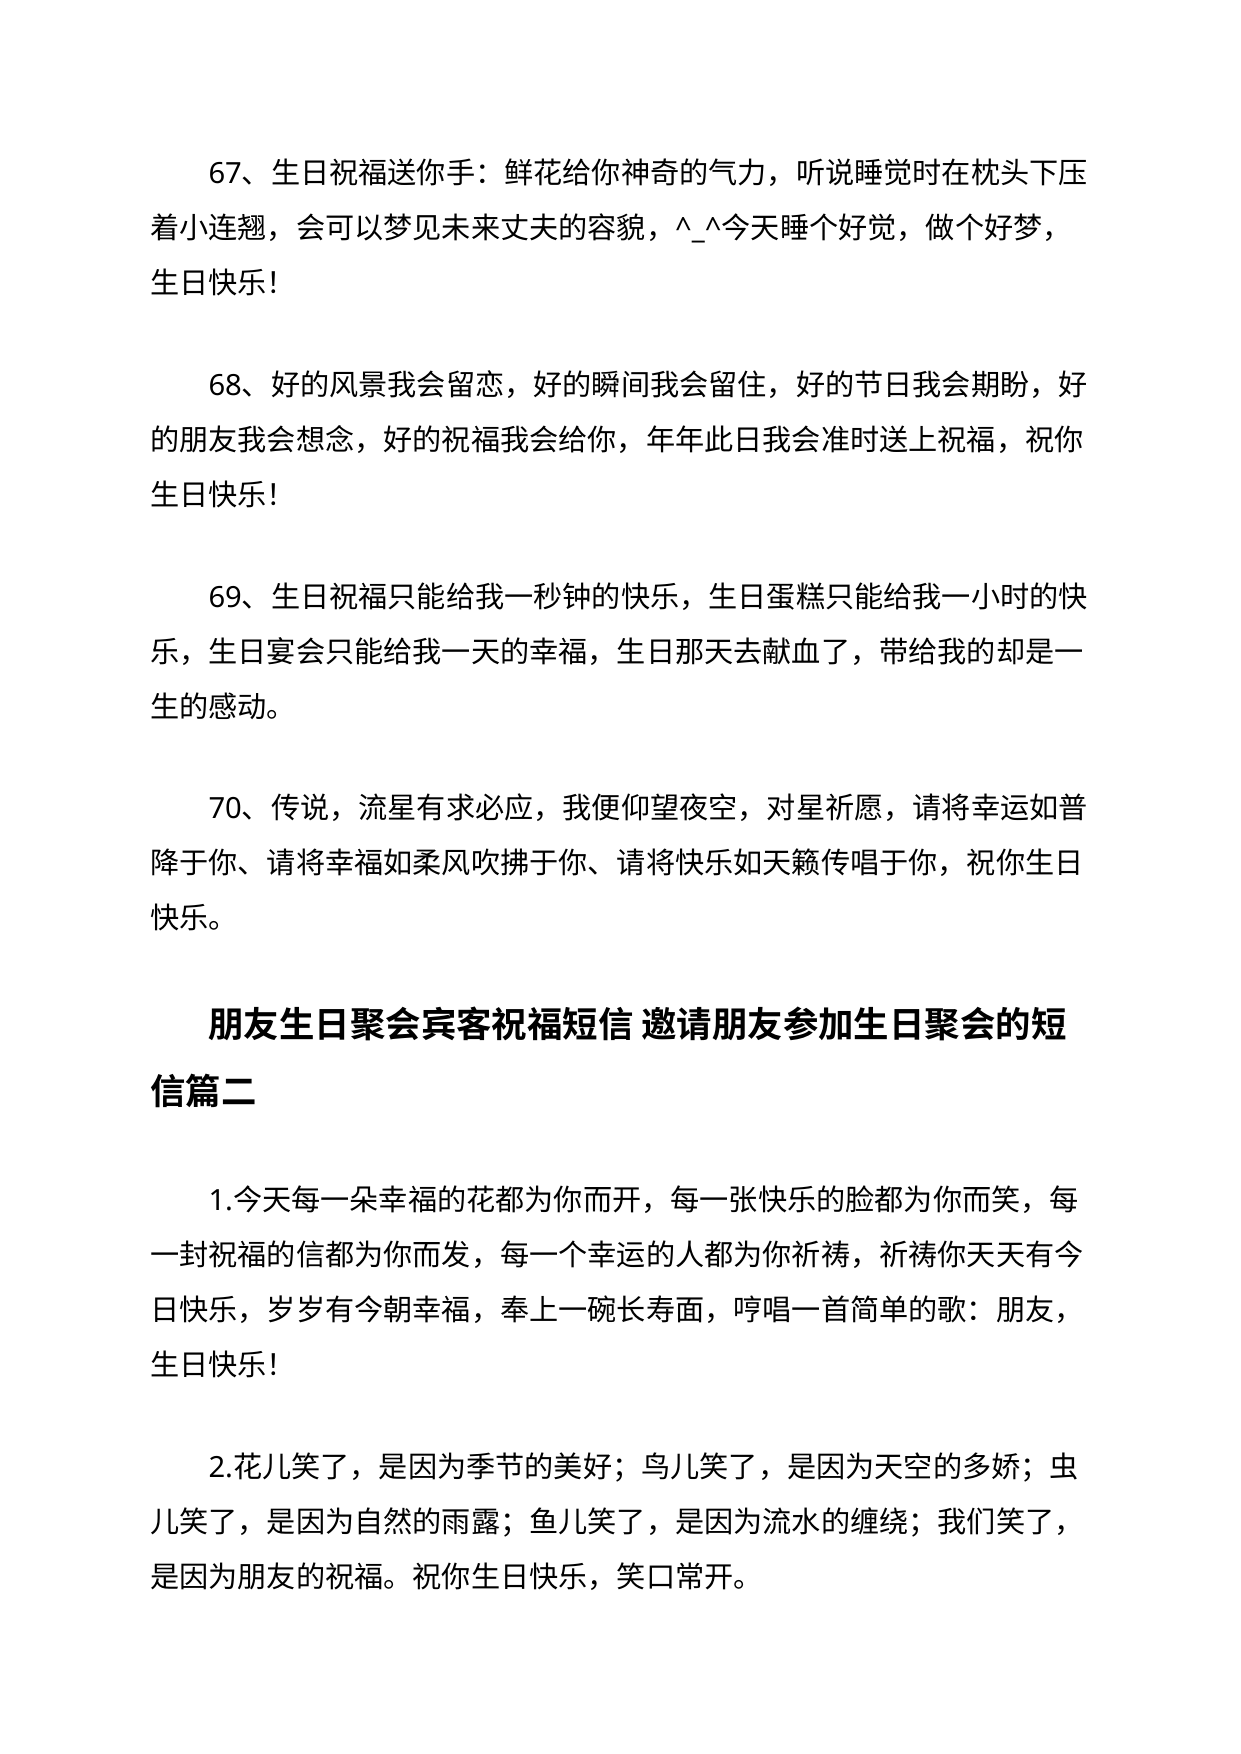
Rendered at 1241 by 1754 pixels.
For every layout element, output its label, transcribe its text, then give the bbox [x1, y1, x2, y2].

text 2.花儿笑了，是因为季节的美好；鸟儿笑了，是因为天空的多娇；虫儿笑了，是因为自然的雨露；鱼儿笑了，是因为流水的缠绕；我们笑了，是因为朋友的祝福。祝你生日快乐，笑口常开。 [150, 1443, 1090, 1596]
text 1.今天每一朵幸福的花都为你而开，每一张快乐的脸都为你而笑，每一封祝福的信都为你而发，每一个幸运的人都为你祈祷，祈祷你天天有今日快乐，岁岁有今朝幸福，奉上一碗长寿面，哼唱一首简单的歌：朋友，生日快乐！ [150, 1177, 1090, 1384]
text 67、生日祝福送你手：鲜花给你神奇的气力，听说睡觉时在枕头下压着小连翘，会可以梦见未来丈夫的容貌，^_^今天睡个好觉，做个好梦，生日快乐！ [150, 150, 1090, 302]
text 朋友生日聚会宾客祝福短信 邀请朋友参加生日聚会的短信篇二 [150, 997, 1090, 1114]
text 69、生日祝福只能给我一秒钟的快乐，生日蛋糕只能给我一小时的快乐，生日宴会只能给我一天的幸福，生日那天去献血了，带给我的却是一生的感动。 [150, 573, 1090, 726]
text 70、传说，流星有求必应，我便仰望夜空，对星祈愿，请将幸运如普降于你、请将幸福如柔风吹拂于你、请将快乐如天籁传唱于你，祝你生日快乐。 [150, 785, 1090, 937]
text 68、好的风景我会留恋，好的瞬间我会留住，好的节日我会期盼，好的朋友我会想念，好的祝福我会给你，年年此日我会准时送上祝福，祝你生日快乐！ [150, 362, 1090, 514]
